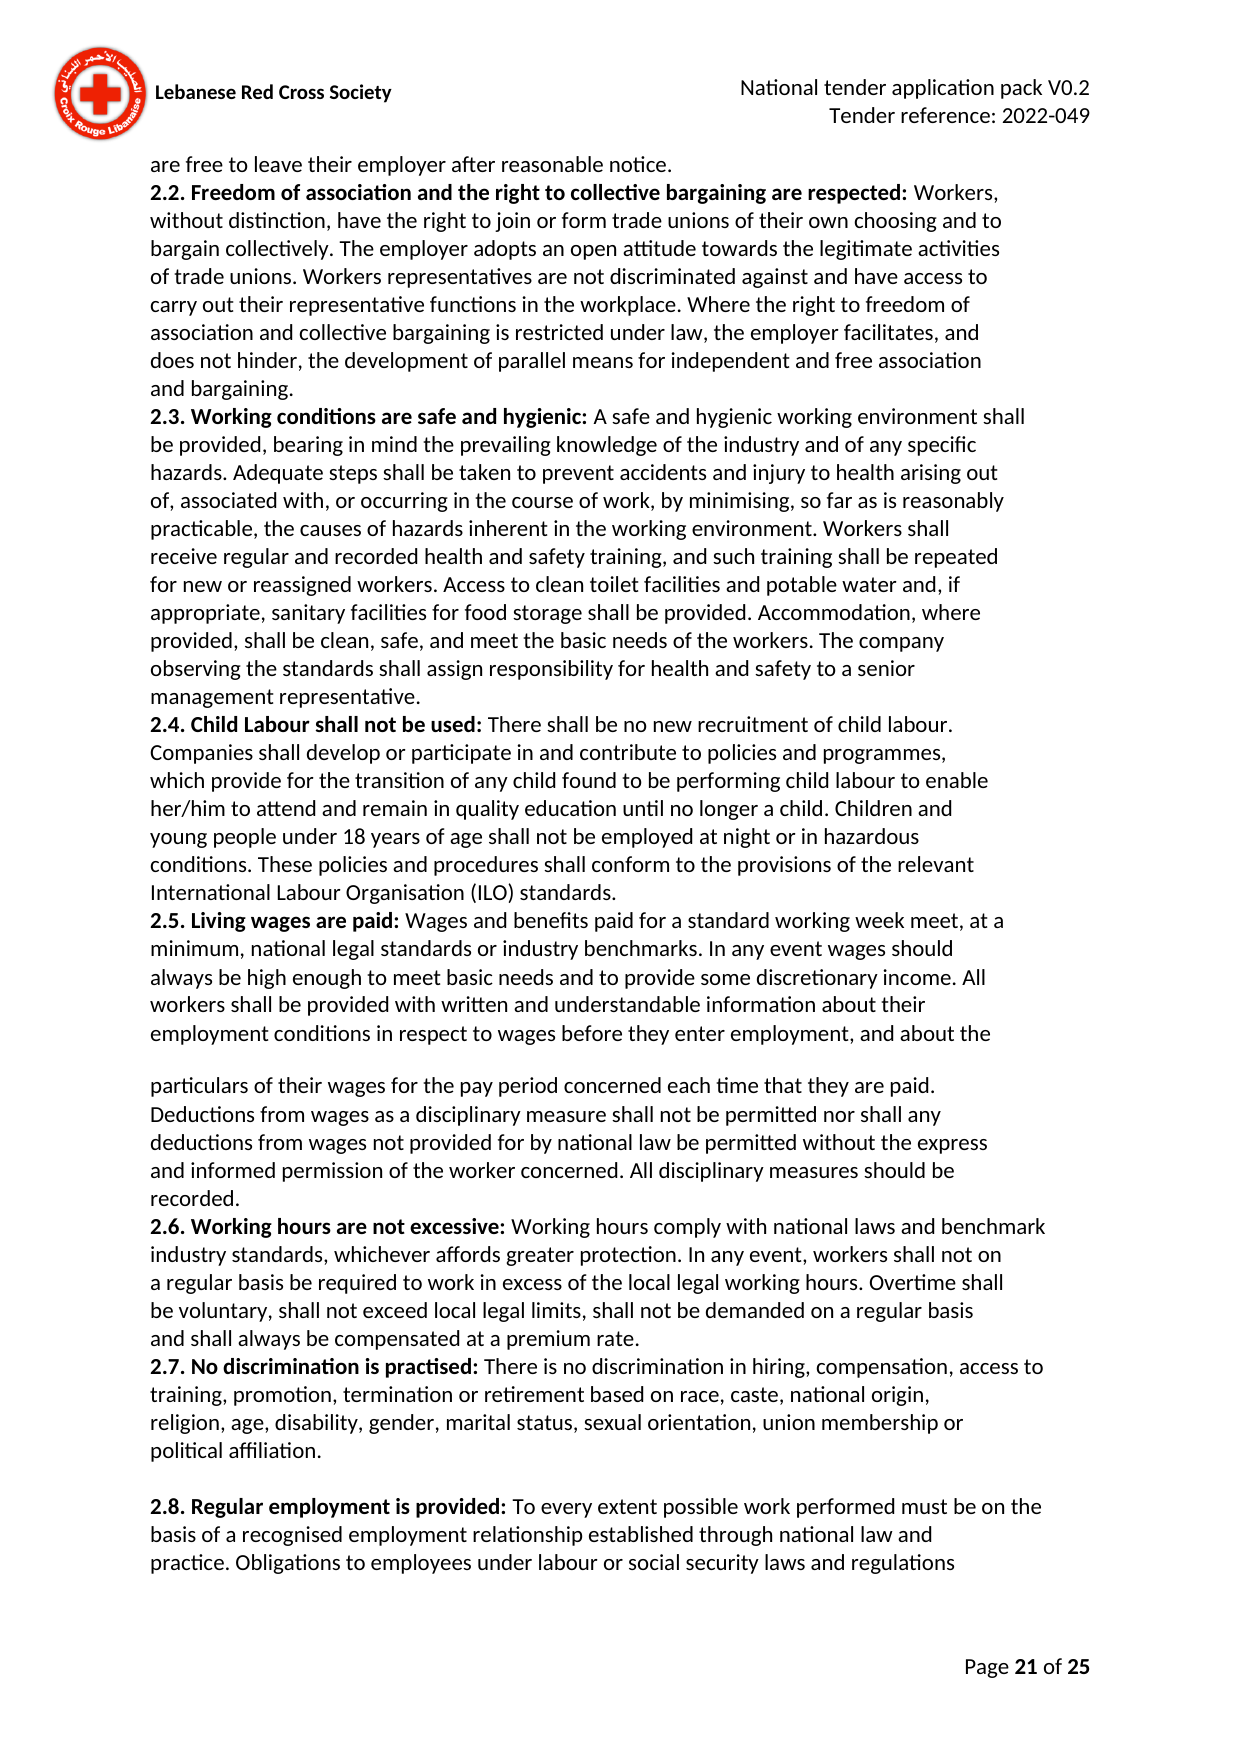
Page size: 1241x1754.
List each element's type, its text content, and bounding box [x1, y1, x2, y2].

text 2.3. Working conditions are safe and hygienic: A safe and hygienic working environment shall [150, 402, 1090, 430]
text without distinction, have the right to join or form trade unions of their own choosing and to [150, 206, 1090, 234]
text practice. Obligations to employees under labour or social security laws and regulations [150, 1548, 1090, 1576]
text bargain collectively. The employer adopts an open attitude towards the legitimate activities [150, 234, 1090, 262]
text 2.8. Regular employment is provided: To every extent possible work performed must be on the basis of a recognised employment relationship established through national law and [150, 1492, 1090, 1548]
text always be high enough to meet basic needs and to provide some discretionary income. All [150, 963, 1090, 991]
text a regular basis be required to work in excess of the local legal working hours. Overtime shall [150, 1268, 1090, 1296]
text receive regular and recorded health and safety training, and such training shall be repeated [150, 542, 1090, 570]
text practicable, the causes of hazards inherent in the working environment. Workers shall [150, 514, 1090, 542]
text management representative. [150, 682, 1090, 710]
text are free to leave their employer after reasonable notice. [150, 150, 1090, 178]
text industry standards, whichever affords greater protection. In any event, workers shall not on [150, 1240, 1090, 1268]
text recorded. [150, 1184, 1090, 1212]
text deductions from wages not provided for by national law be permitted without the express [150, 1128, 1090, 1156]
text provided, shall be clean, safe, and meet the basic needs of the workers. The company [150, 626, 1090, 654]
text be provided, bearing in mind the prevailing knowledge of the industry and of any specific [150, 430, 1090, 458]
text conditions. These policies and procedures shall conform to the provisions of the relevant [150, 851, 1090, 878]
text 2.2. Freedom of association and the right to collective bargaining are respected: Workers, [150, 178, 1090, 206]
text 2.4. Child Labour shall not be used: There shall be no new recruitment of child labour. [150, 710, 1090, 738]
text 2.6. Working hours are not excessive: Working hours comply with national laws and benchmark [150, 1212, 1090, 1240]
text Deductions from wages as a disciplinary measure shall not be permitted nor shall any [150, 1100, 1090, 1128]
text political affiliation. [150, 1436, 1090, 1464]
text hazards. Adequate steps shall be taken to prevent accidents and injury to health arising out [150, 458, 1090, 486]
text does not hinder, the development of parallel means for independent and free association [150, 346, 1090, 374]
text particulars of their wages for the pay period concerned each time that they are paid. [150, 1072, 1090, 1100]
text workers shall be provided with written and understandable information about their [150, 991, 1090, 1019]
text of trade unions. Workers representatives are not discriminated against and have access to [150, 262, 1090, 290]
text and bargaining. [150, 374, 1090, 402]
picture [43, 39, 156, 148]
text of, associated with, or occurring in the course of work, by minimising, so far as is reasonably [150, 486, 1090, 514]
text observing the standards shall assign responsibility for health and safety to a senior [150, 654, 1090, 682]
text 2.5. Living wages are paid: Wages and benefits paid for a standard working week meet, at a [150, 907, 1090, 934]
text employment conditions in respect to wages before they enter employment, and about the [150, 1019, 1090, 1047]
text minimum, national legal standards or industry benchmarks. In any event wages should [150, 934, 1090, 963]
text 2.7. No discrimination is practised: There is no discrimination in hiring, compensation, access to training, promotion, termination or retirement based on race, caste, national origin, [150, 1352, 1090, 1408]
text Companies shall develop or participate in and contribute to policies and programmes, [150, 738, 1090, 766]
text association and collective bargaining is restricted under law, the employer facilitates, and [150, 318, 1090, 346]
text carry out their representative functions in the workplace. Where the right to freedom of [150, 290, 1090, 318]
text and shall always be compensated at a premium rate. [150, 1324, 1090, 1352]
text which provide for the transition of any child found to be performing child labour to enable [150, 766, 1090, 794]
text young people under 18 years of age shall not be employed at night or in hazardous [150, 822, 1090, 851]
text appropriate, sanitary facilities for food storage shall be provided. Accommodation, where [150, 598, 1090, 626]
text her/him to attend and remain in quality education until no longer a child. Children and [150, 794, 1090, 822]
text religion, age, disability, gender, marital status, sexual orientation, union membership or [150, 1408, 1090, 1436]
text International Labour Organisation (ILO) standards. [150, 878, 1090, 907]
text for new or reassigned workers. Access to clean toilet facilities and potable water and, if [150, 570, 1090, 598]
text and informed permission of the worker concerned. All disciplinary measures should be [150, 1156, 1090, 1184]
text be voluntary, shall not exceed local legal limits, shall not be demanded on a regular basis [150, 1296, 1090, 1324]
